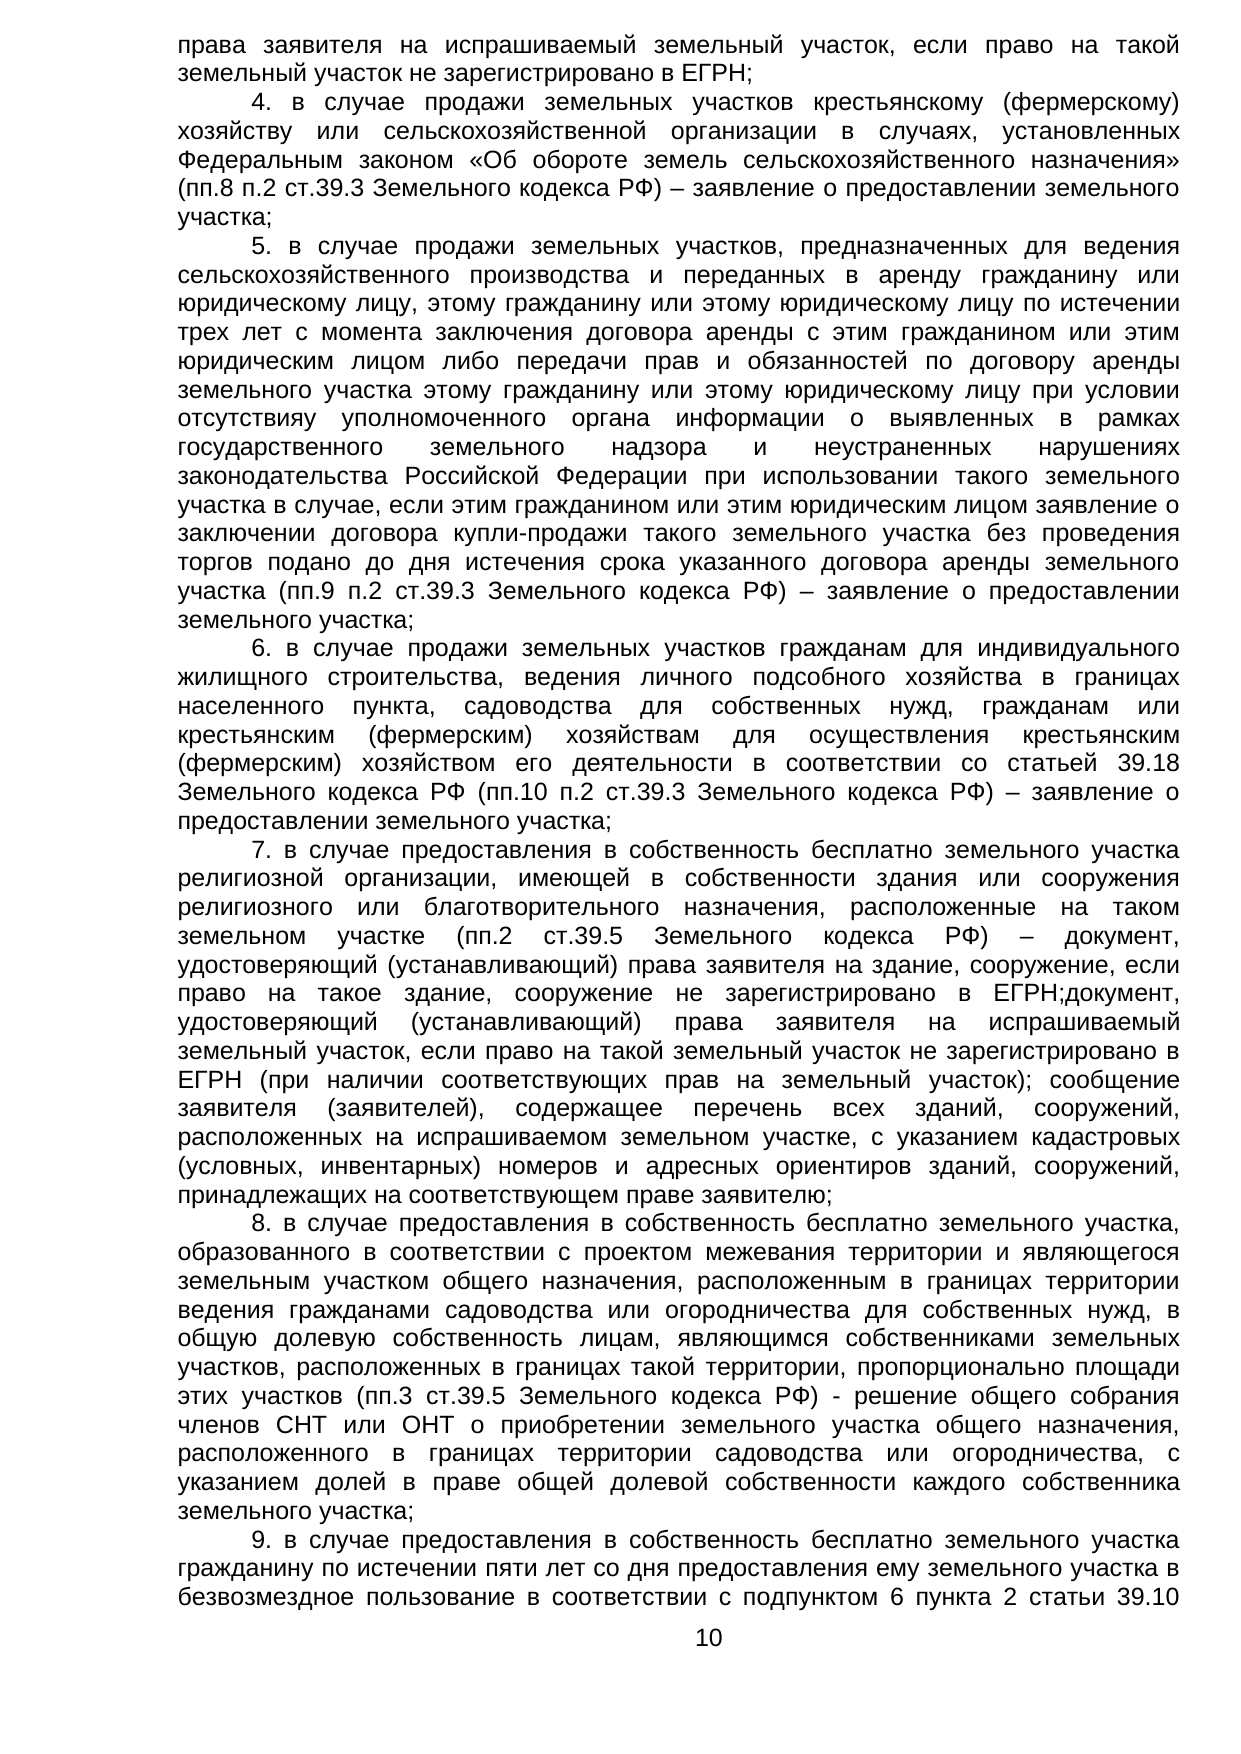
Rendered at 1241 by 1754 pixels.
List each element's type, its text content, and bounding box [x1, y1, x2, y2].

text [177, 1524, 1181, 1611]
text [177, 29, 1181, 87]
text 7. в случае предоставления в собственность бесплатно земельного участка религиозной организации, имеющей в собственности здания или сооружения религиозного или благотворительного назначения, расположенные на таком земельном участке (пп.2 ст.39.5 Земельного кодекса РФ) – документ, удостоверяющий (устанавливающий) права заявителя на здание, сооружение, если право на такое здание, сооружение не зарегистрировано в ЕГРН;документ, удостоверяющий (устанавливающий) права заявителя на испрашиваемый земельный участок, если право на такой земельный участок не зарегистрировано в ЕГРН (при наличии соответствующих прав на земельный участок); сообщение заявителя (заявителей), содержащее перечень всех зданий, сооружений, расположенных на испрашиваемом земельном участке, с указанием кадастровых (условных, инвентарных) номеров и адресных ориентиров зданий, сооружений, принадлежащих на соответствующем праве заявителю; [177, 834, 1181, 1208]
text 4. в случае продажи земельных участков крестьянскому (фермерскому) хозяйству или сельскохозяйственной организации в случаях, установленных Федеральным законом «Об обороте земель сельскохозяйственного назначения» (пп.8 п.2 ст.39.3 Земельного кодекса РФ) – заявление о предоставлении земельного участка; [177, 87, 1181, 231]
text 8. в случае предоставления в собственность бесплатно земельного участка, образованного в соответствии с проектом межевания территории и являющегося земельным участком общего назначения, расположенным в границах территории ведения гражданами садоводства или огородничества для собственных нужд, в общую долевую собственность лицам, являющимся собственниками земельных участков, расположенных в границах такой территории, пропорционально площади этих участков (пп.3 ст.39.5 Земельного кодекса РФ) - решение общего собрания членов СНТ или ОНТ о приобретении земельного участка общего назначения, расположенного в границах территории садоводства или огородничества, с указанием долей в праве общей долевой собственности каждого собственника земельного участка; [177, 1208, 1181, 1524]
text 6. в случае продажи земельных участков гражданам для индивидуального жилищного строительства, ведения личного подсобного хозяйства в границах населенного пункта, садоводства для собственных нужд, гражданам или крестьянским (фермерским) хозяйствам для осуществления крестьянским (фермерским) хозяйством его деятельности в соответствии со статьей 39.18 Земельного кодекса РФ (пп.10 п.2 ст.39.3 Земельного кодекса РФ) – заявление о предоставлении земельного участка; [177, 633, 1181, 834]
text 5. в случае продажи земельных участков, предназначенных для ведения сельскохозяйственного производства и переданных в аренду гражданину или юридическому лицу, этому гражданину или этому юридическому лицу по истечении трех лет с момента заключения договора аренды с этим гражданином или этим юридическим лицом либо передачи прав и обязанностей по договору аренды земельного участка этому гражданину или этому юридическому лицу при условии отсутствияу уполномоченного органа информации о выявленных в рамках государственного земельного надзора и неустраненных нарушениях законодательства Российской Федерации при использовании такого земельного участка в случае, если этим гражданином или этим юридическим лицом заявление о заключении договора купли-продажи такого земельного участка без проведения торгов подано до дня истечения срока указанного договора аренды земельного участка (пп.9 п.2 ст.39.3 Земельного кодекса РФ) – заявление о предоставлении земельного участка; [177, 231, 1181, 633]
